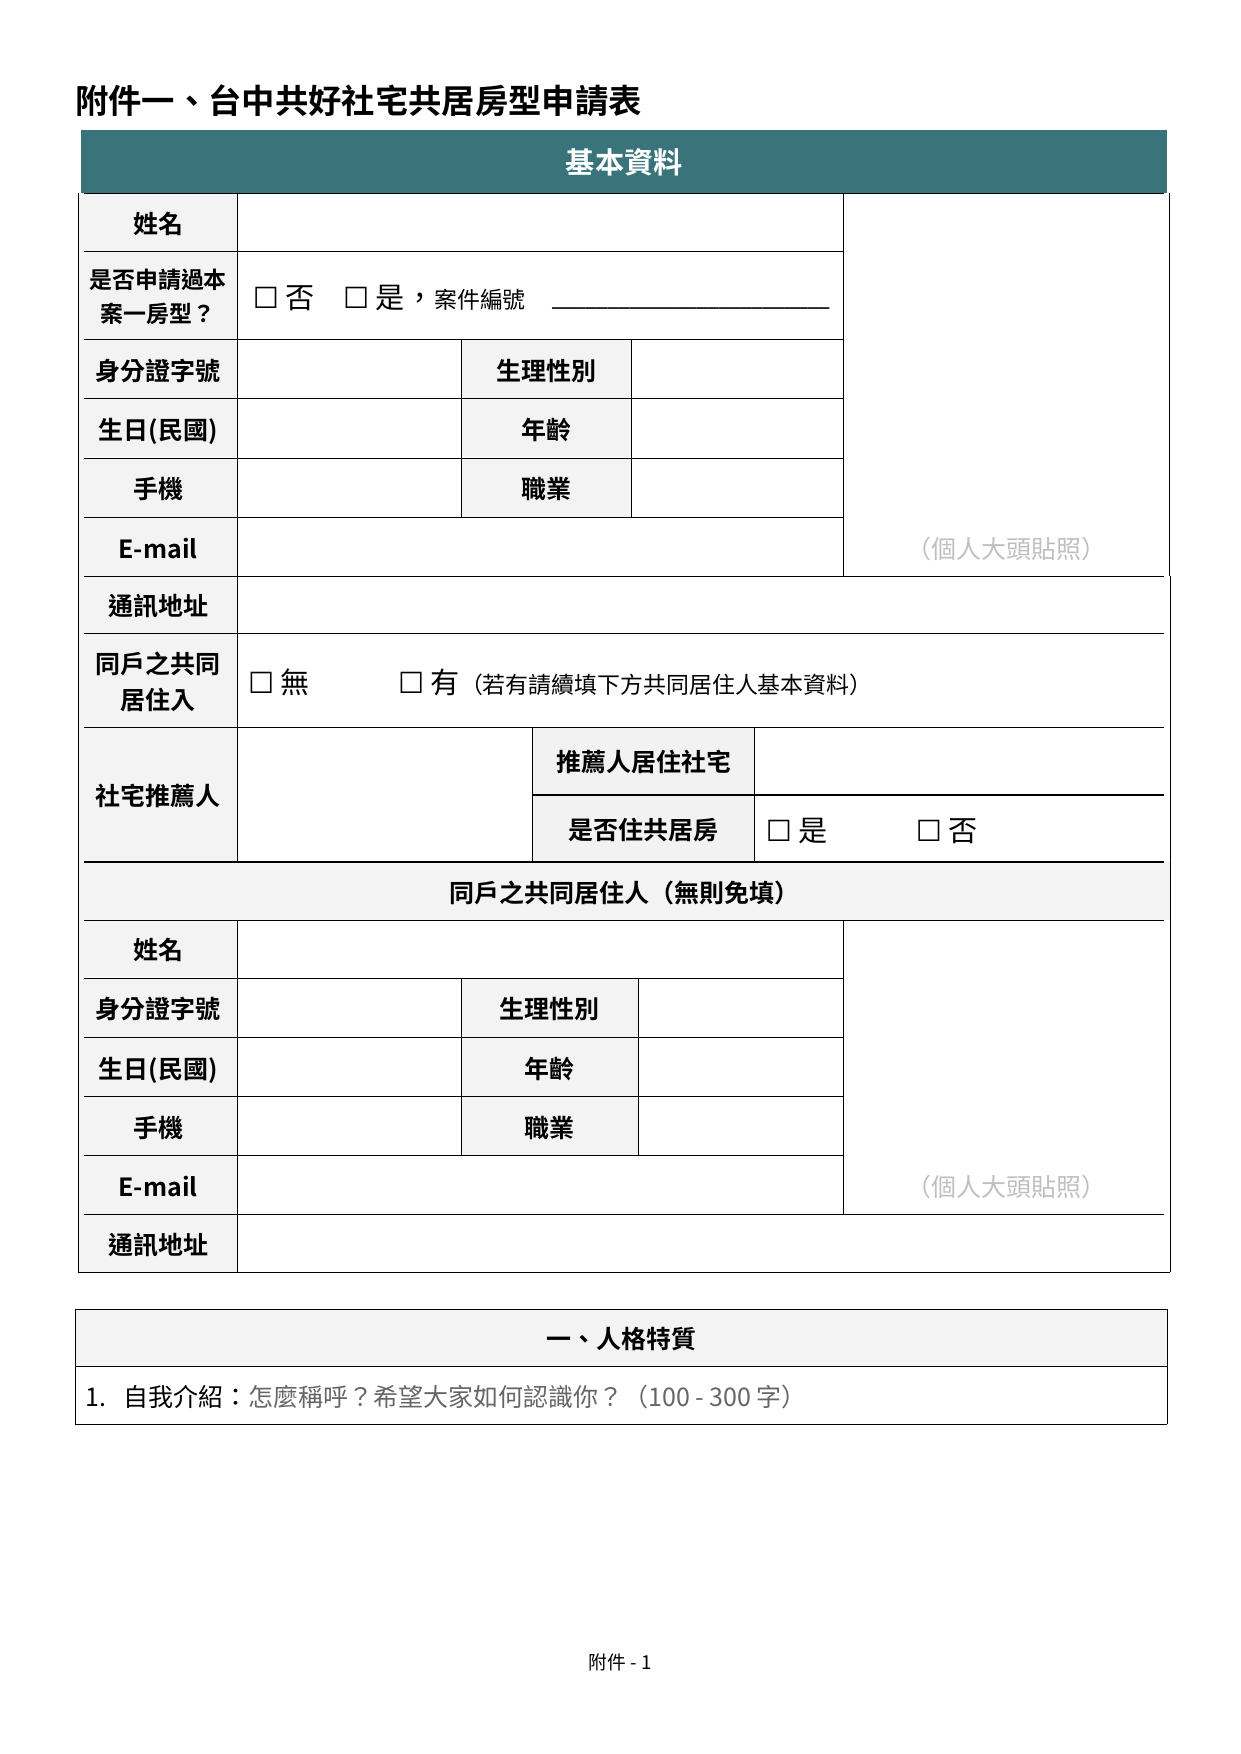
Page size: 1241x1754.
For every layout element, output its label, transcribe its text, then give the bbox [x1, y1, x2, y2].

table_cell [238, 921, 843, 977]
table_cell E-mail [79, 517, 237, 576]
subtitle 附件一、台中共好社宅共居房型申請表 [75, 75, 1165, 123]
table_cell 職業 [462, 1097, 638, 1155]
table_cell （個人大頭貼照） [844, 193, 1169, 576]
table_cell [632, 340, 843, 398]
table_cell 社宅推薦人 [79, 727, 237, 861]
table_cell 生日(民國) [79, 398, 237, 457]
table_cell [639, 1038, 843, 1096]
table_cell 手機 [79, 1096, 237, 1155]
table_header 一、人格特質 [76, 1310, 1167, 1366]
table_cell 姓名 [79, 193, 237, 251]
table_cell 生日(民國) [79, 1037, 237, 1096]
table_cell [238, 979, 461, 1037]
table_cell [755, 727, 1170, 794]
table_cell 職業 [462, 459, 631, 517]
table_cell 身分證字號 [79, 339, 237, 398]
table_cell 自我介紹：怎麼稱呼？希望大家如何認識你？（100 - 300字） [76, 1367, 1167, 1424]
table_cell 年齡 [462, 1038, 638, 1096]
table_cell 身分證字號 [79, 978, 237, 1037]
table_cell 年齡 [462, 399, 631, 457]
table_cell 生理性別 [462, 979, 638, 1037]
table_cell [238, 340, 461, 398]
table_cell 同戶之共同居住入 [79, 633, 237, 727]
table_cell [238, 1214, 1170, 1272]
table_cell （個人大頭貼照） [844, 920, 1170, 1214]
table_cell [238, 1097, 461, 1155]
table_cell [238, 399, 461, 457]
table_cell 同戶之共同居住人（無則免填） [79, 861, 1170, 920]
table_cell [632, 399, 843, 457]
table_cell [238, 194, 843, 251]
table_cell ☐ 無 ☐ 有（若有請續填下方共同居住人基本資料） [238, 633, 1170, 727]
table_cell _________________________ [541, 252, 843, 339]
table_cell [238, 1156, 843, 1214]
table_cell [238, 518, 843, 576]
table_cell 是否申請過本案一房型？ [79, 251, 237, 339]
table_cell 是否住共居房 [533, 796, 754, 861]
table_cell 推薦人居住社宅 [533, 728, 754, 794]
table_cell 通訊地址 [79, 1214, 237, 1272]
table_cell 姓名 [79, 920, 237, 977]
table_cell [238, 1038, 461, 1096]
table_header 基本資料 [81, 130, 1167, 193]
table_cell [238, 576, 1170, 633]
table_cell ☐ 是 ☐ 否 [755, 794, 1170, 861]
table_cell [639, 979, 843, 1037]
table_cell 通訊地址 [79, 576, 237, 633]
table_cell [632, 459, 843, 517]
table_cell 手機 [79, 458, 237, 517]
table_cell [639, 1097, 843, 1155]
table_cell E-mail [79, 1155, 237, 1214]
table_cell ☐ 否 ☐ 是，案件編號 [238, 252, 541, 339]
table_cell [238, 459, 461, 517]
table_cell [238, 728, 532, 861]
table_cell 生理性別 [462, 340, 631, 398]
